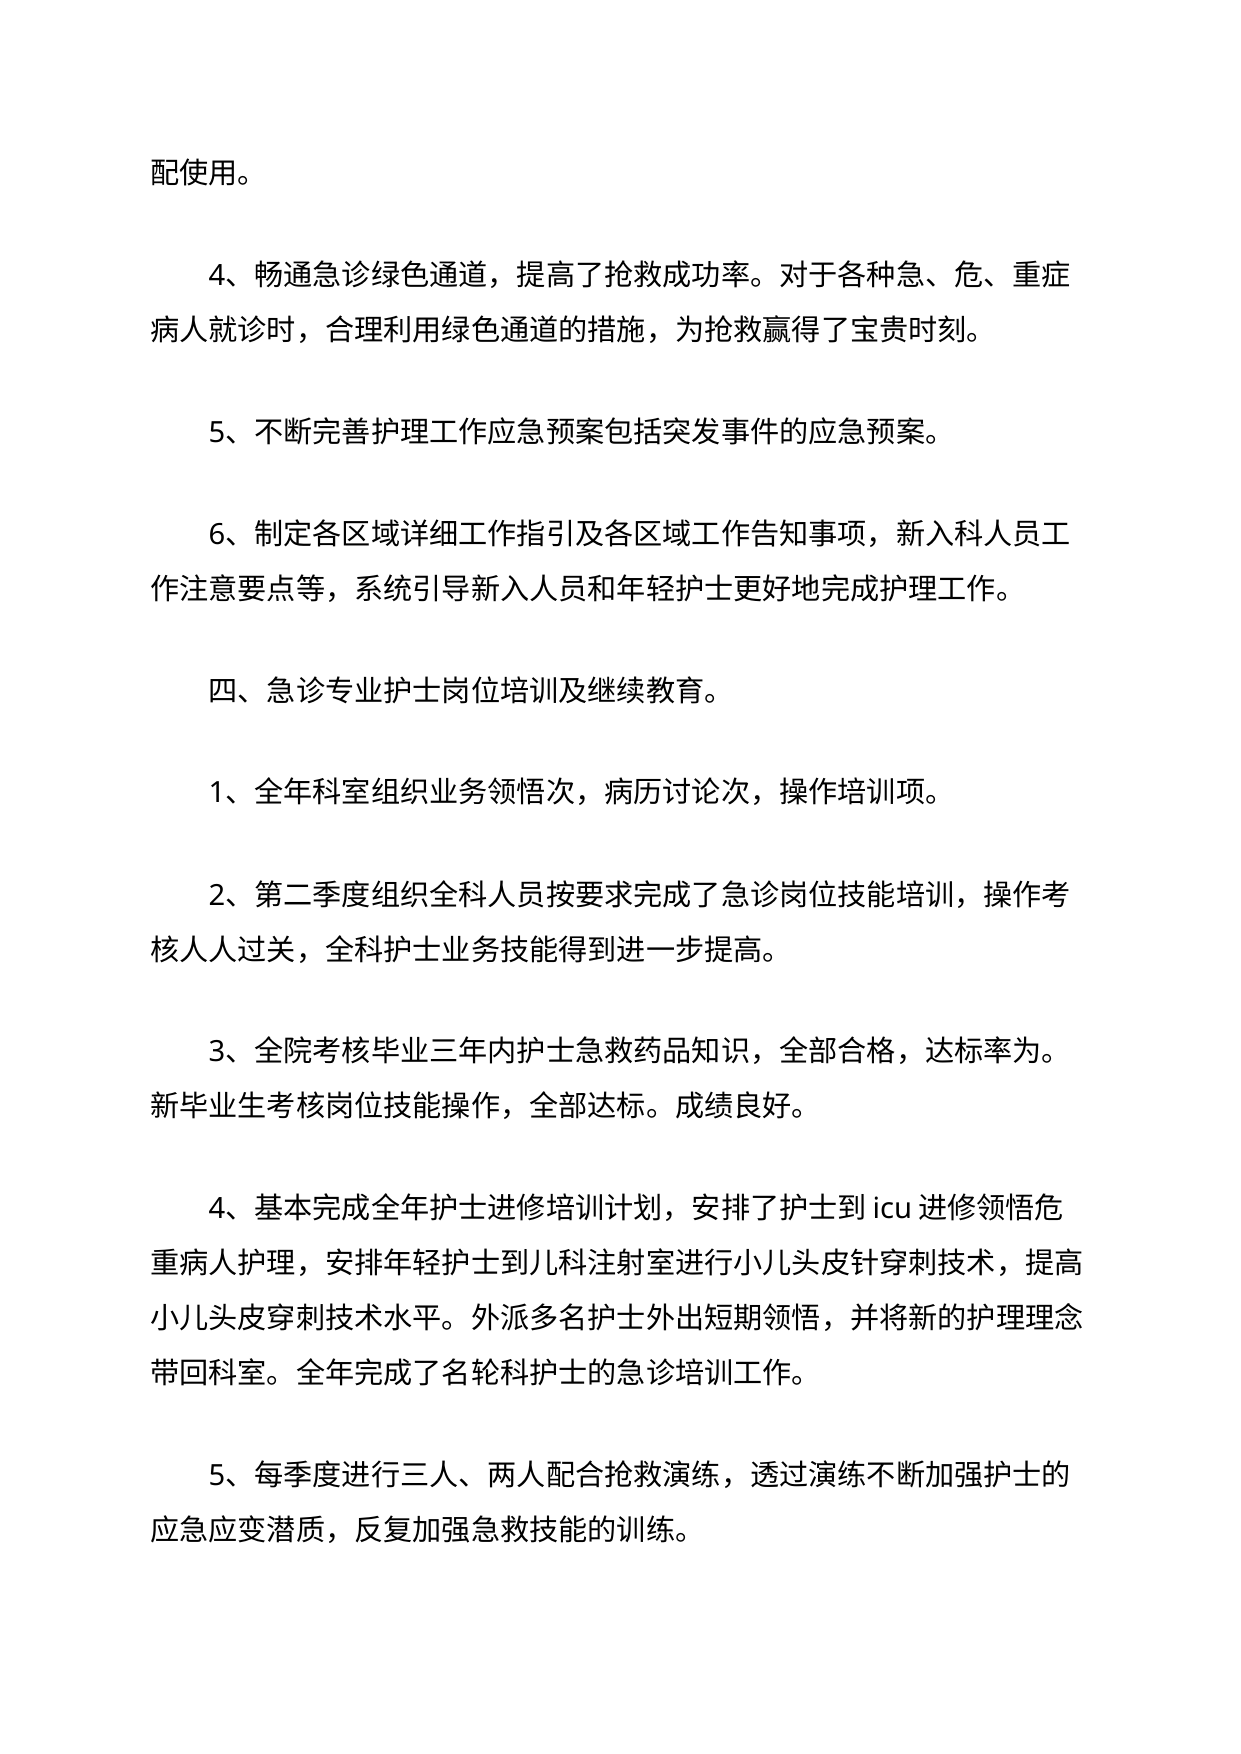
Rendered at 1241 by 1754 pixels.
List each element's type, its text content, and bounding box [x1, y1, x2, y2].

text 四、急诊专业护士岗位培训及继续教育。 [150, 667, 1090, 709]
text 2、第二季度组织全科人员按要求完成了急诊岗位技能培训，操作考核人人过关，全科护士业务技能得到进一步提高。 [150, 871, 1090, 968]
text 5、每季度进行三人、两人配合抢救演练，透过演练不断加强护士的应急应变潜质，反复加强急救技能的训练。 [150, 1451, 1090, 1548]
text 6、制定各区域详细工作指引及各区域工作告知事项，新入科人员工作注意要点等，系统引导新入人员和年轻护士更好地完成护理工作。 [150, 511, 1090, 608]
text 4、畅通急诊绿色通道，提高了抢救成功率。对于各种急、危、重症病人就诊时，合理利用绿色通道的措施，为抢救赢得了宝贵时刻。 [150, 252, 1090, 349]
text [150, 150, 1090, 192]
text 1、全年科室组织业务领悟次，病历讨论次，操作培训项。 [150, 769, 1090, 811]
text 5、不断完善护理工作应急预案包括突发事件的应急预案。 [150, 408, 1090, 451]
text 4、基本完成全年护士进修培训计划，安排了护士到icu进修领悟危重病人护理，安排年轻护士到儿科注射室进行小儿头皮针穿刺技术，提高小儿头皮穿刺技术水平。外派多名护士外出短期领悟，并将新的护理理念带回科室。全年完成了名轮科护士的急诊培训工作。 [150, 1184, 1090, 1392]
text 3、全院考核毕业三年内护士急救药品知识，全部合格，达标率为。新毕业生考核岗位技能操作，全部达标。成绩良好。 [150, 1028, 1090, 1125]
